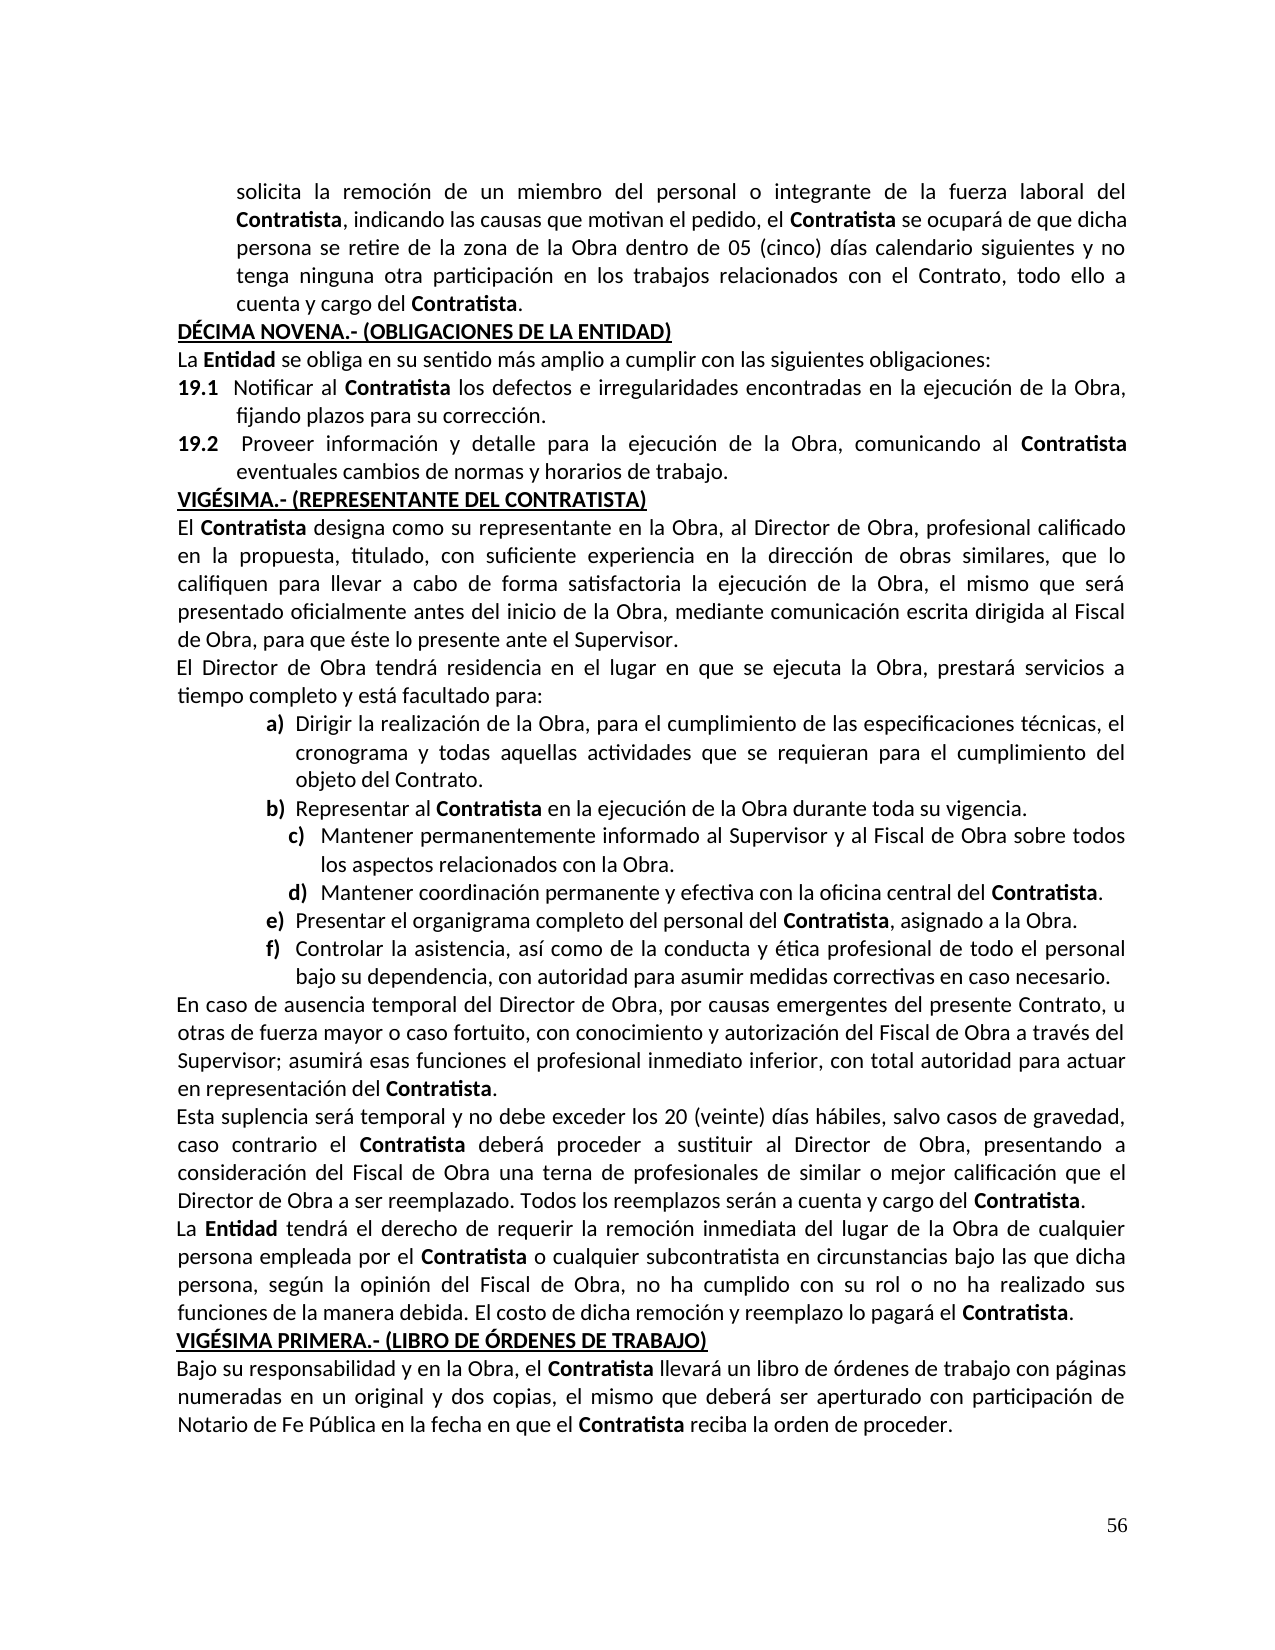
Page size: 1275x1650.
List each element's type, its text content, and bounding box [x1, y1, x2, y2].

text VIGÉSIMA.- (REPRESENTANTE DEL CONTRATISTA) [177, 485, 1127, 513]
text La Entidad se obliga en su sentido más amplio a cumplir con las siguientes obligaciones: [177, 345, 1127, 373]
text Esta suplencia será temporal y no debe exceder los 20 (veinte) días hábiles, salvo casos de gravedad, caso contrario el Contratista deberá proceder a sustituir al Director de Obra, presentando a consideración del Fiscal de Obra una terna de profesionales de similar o mejor calificación que el Director de Obra a ser reemplazado. Todos los reemplazos serán a cuenta y cargo del Contratista. [176, 1102, 1127, 1214]
list Dirigir la realización de la Obra, para el cumplimiento de las especificaciones técnicas, el cronograma y todas aquellas actividades que se requieran para el cumplimiento del objeto del Contrato. [266, 709, 1127, 794]
text La Entidad tendrá el derecho de requerir la remoción inmediata del lugar de la Obra de cualquier persona empleada por el Contratista o cualquier subcontratista en circunstancias bajo las que dicha persona, según la opinión del Fiscal de Obra, no ha cumplido con su rol o no ha realizado sus funciones de la manera debida. El costo de dicha remoción y reemplazo lo pagará el Contratista. [176, 1214, 1127, 1326]
text El Director de Obra tendrá residencia en el lugar en que se ejecuta la Obra, prestará servicios a tiempo completo y está facultado para: [176, 653, 1127, 709]
list Presentar el organigrama completo del personal del Contratista, asignado a la Obra. [266, 906, 1127, 934]
list Controlar la asistencia, así como de la conducta y ética profesional de todo el personal bajo su dependencia, con autoridad para asumir medidas correctivas en caso necesario. [266, 934, 1127, 990]
text El Contratista designa como su representante en la Obra, al Director de Obra, profesional calificado en la propuesta, titulado, con suficiente experiencia en la dirección de obras similares, que lo califiquen para llevar a cabo de forma satisfactoria la ejecución de la Obra, el mismo que será presentado oficialmente antes del inicio de la Obra, mediante comunicación escrita dirigida al Fiscal de Obra, para que éste lo presente ante el Supervisor. [177, 513, 1127, 653]
text 19.2 Proveer información y detalle para la ejecución de la Obra, comunicando al Contratista eventuales cambios de normas y horarios de trabajo. [177, 429, 1127, 485]
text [236, 177, 1128, 317]
text 19.1 Notificar al Contratista los defectos e irregularidades encontradas en la ejecución de la Obra, fijando plazos para su corrección. [177, 373, 1127, 429]
list Representar al Contratista en la ejecución de la Obra durante toda su vigencia. [266, 794, 1127, 822]
list Mantener permanentemente informado al Supervisor y al Fiscal de Obra sobre todos los aspectos relacionados con la Obra. [288, 822, 1127, 878]
text DÉCIMA NOVENA.- (OBLIGACIONES DE LA ENTIDAD) [177, 317, 1127, 345]
list Mantener coordinación permanente y efectiva con la oficina central del Contratista. [288, 878, 1127, 906]
text Bajo su responsabilidad y en la Obra, el Contratista llevará un libro de órdenes de trabajo con páginas numeradas en un original y dos copias, el mismo que deberá ser aperturado con participación de Notario de Fe Pública en la fecha en que el Contratista reciba la orden de proceder. [176, 1354, 1127, 1438]
text VIGÉSIMA PRIMERA.- (LIBRO DE ÓRDENES DE TRABAJO) [176, 1326, 1127, 1354]
text En caso de ausencia temporal del Director de Obra, por causas emergentes del presente Contrato, u otras de fuerza mayor o caso fortuito, con conocimiento y autorización del Fiscal de Obra a través del Supervisor; asumirá esas funciones el profesional inmediato inferior, con total autoridad para actuar en representación del Contratista. [176, 990, 1127, 1102]
